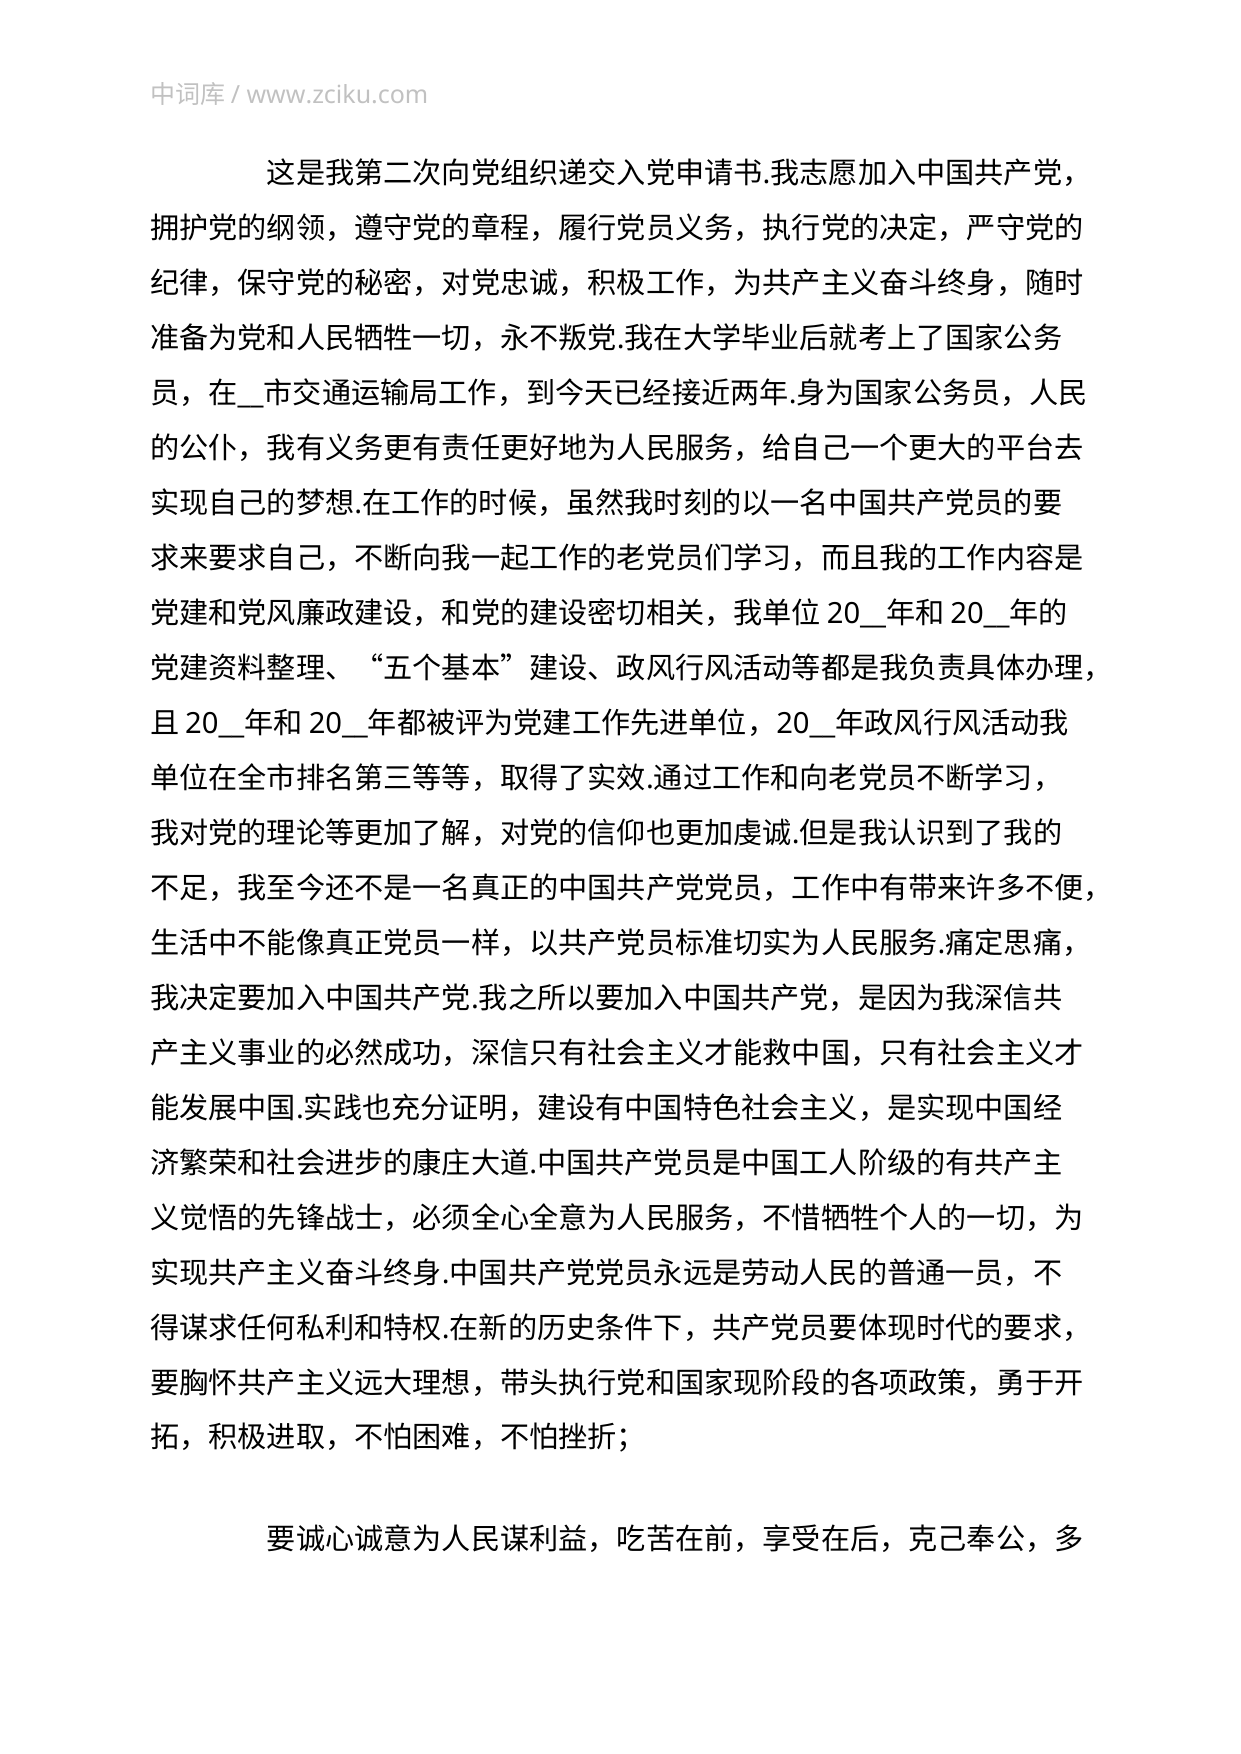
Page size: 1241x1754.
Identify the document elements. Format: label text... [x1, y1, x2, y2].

text 这是我第二次向党组织递交入党申请书.我志愿加入中国共产党，拥护党的纲领，遵守党的章程，履行党员义务，执行党的决定，严守党的纪律，保守党的秘密，对党忠诚，积极工作，为共产主义奋斗终身，随时准备为党和人民牺牲一切，永不叛党.我在大学毕业后就考上了国家公务员，在__市交通运输局工作，到今天已经接近两年.身为国家公务员，人民的公仆，我有义务更有责任更好地为人民服务，给自己一个更大的平台去实现自己的梦想.在工作的时候，虽然我时刻的以一名中国共产党员的要求来要求自己，不断向我一起工作的老党员们学习，而且我的工作内容是党建和党风廉政建设，和党的建设密切相关，我单位20__年和20__年的党建资料整理、“五个基本”建设、政风行风活动等都是我负责具体办理，且20__年和20__年都被评为党建工作先进单位，20__年政风行风活动我单位在全市排名第三等等，取得了实效.通过工作和向老党员不断学习，我对党的理论等更加了解，对党的信仰也更加虔诚.但是我认识到了我的不足，我至今还不是一名真正的中国共产党党员，工作中有带来许多不便，生活中不能像真正党员一样，以共产党员标准切实为人民服务.痛定思痛，我决定要加入中国共产党.我之所以要加入中国共产党，是因为我深信共产主义事业的必然成功，深信只有社会主义才能救中国，只有社会主义才能发展中国.实践也充分证明，建设有中国特色社会主义，是实现中国经济繁荣和社会进步的康庄大道.中国共产党员是中国工人阶级的有共产主义觉悟的先锋战士，必须全心全意为人民服务，不惜牺牲个人的一切，为实现共产主义奋斗终身.中国共产党党员永远是劳动人民的普通一员，不得谋求任何私利和特权.在新的历史条件下，共产党员要体现时代的要求，要胸怀共产主义远大理想，带头执行党和国家现阶段的各项政策，勇于开拓，积极进取，不怕困难，不怕挫折； [150, 150, 1090, 1456]
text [150, 1516, 1090, 1558]
